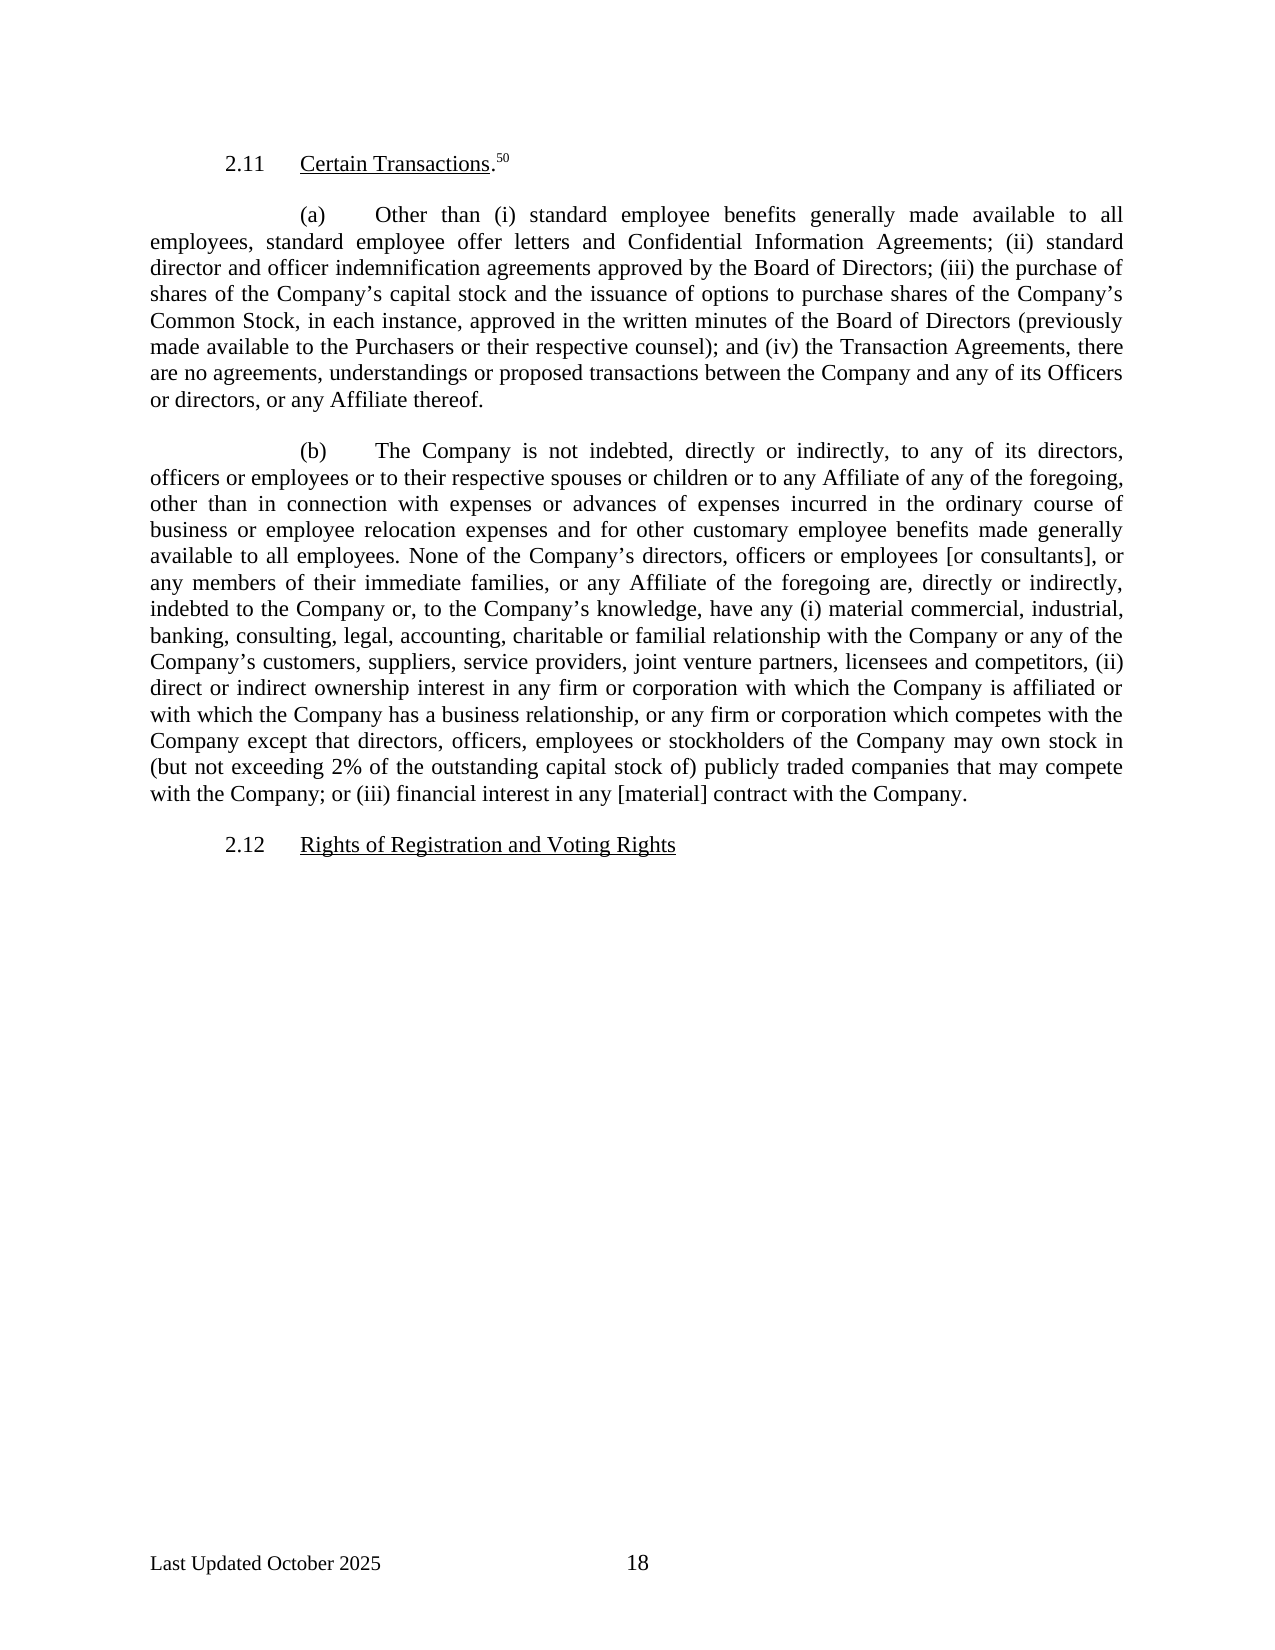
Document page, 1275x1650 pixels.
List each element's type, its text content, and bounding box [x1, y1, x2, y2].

subtitle Rights of Registration and Voting Rights [150, 831, 1125, 857]
subtitle Certain Transactions. [150, 150, 1125, 176]
subtitle Other than (i) standard employee benefits generally made available to all employees, standard employee offer letters and Confidential Information Agreements; (ii) standard director and officer indemnification agreements approved by the Board of Directors; (iii) the purchase of shares of the Company’s capital stock and the issuance of options to purchase shares of the Company’s Common Stock, in each instance, approved in the written minutes of the Board of Directors (previously made available to the Purchasers or their respective counsel); and (iv) the Transaction Agreements, there are no agreements, understandings or proposed transactions between the Company and any of its Officers or directors, or any Affiliate thereof. [150, 201, 1125, 412]
subtitle The Company is not indebted, directly or indirectly, to any of its directors, officers or employees or to their respective spouses or children or to any Affiliate of any of the foregoing, other than in connection with expenses or advances of expenses incurred in the ordinary course of business or employee relocation expenses and for other customary employee benefits made generally available to all employees. None of the Company’s directors, officers or employees [or consultants], or any members of their immediate families, or any Affiliate of the foregoing are, directly or indirectly, indebted to the Company or, to the Company’s knowledge, have any (i) material commercial, industrial, banking, consulting, legal, accounting, charitable or familial relationship with the Company or any of the Company’s customers, suppliers, service providers, joint venture partners, licensees and competitors, (ii) direct or indirect ownership interest in any firm or corporation with which the Company is affiliated or with which the Company has a business relationship, or any firm or corporation which competes with the Company except that directors, officers, employees or stockholders of the Company may own stock in (but not exceeding 2% of the outstanding capital stock of) publicly traded companies that may compete with the Company; or (iii) financial interest in any [material] contract with the Company. [150, 437, 1125, 806]
